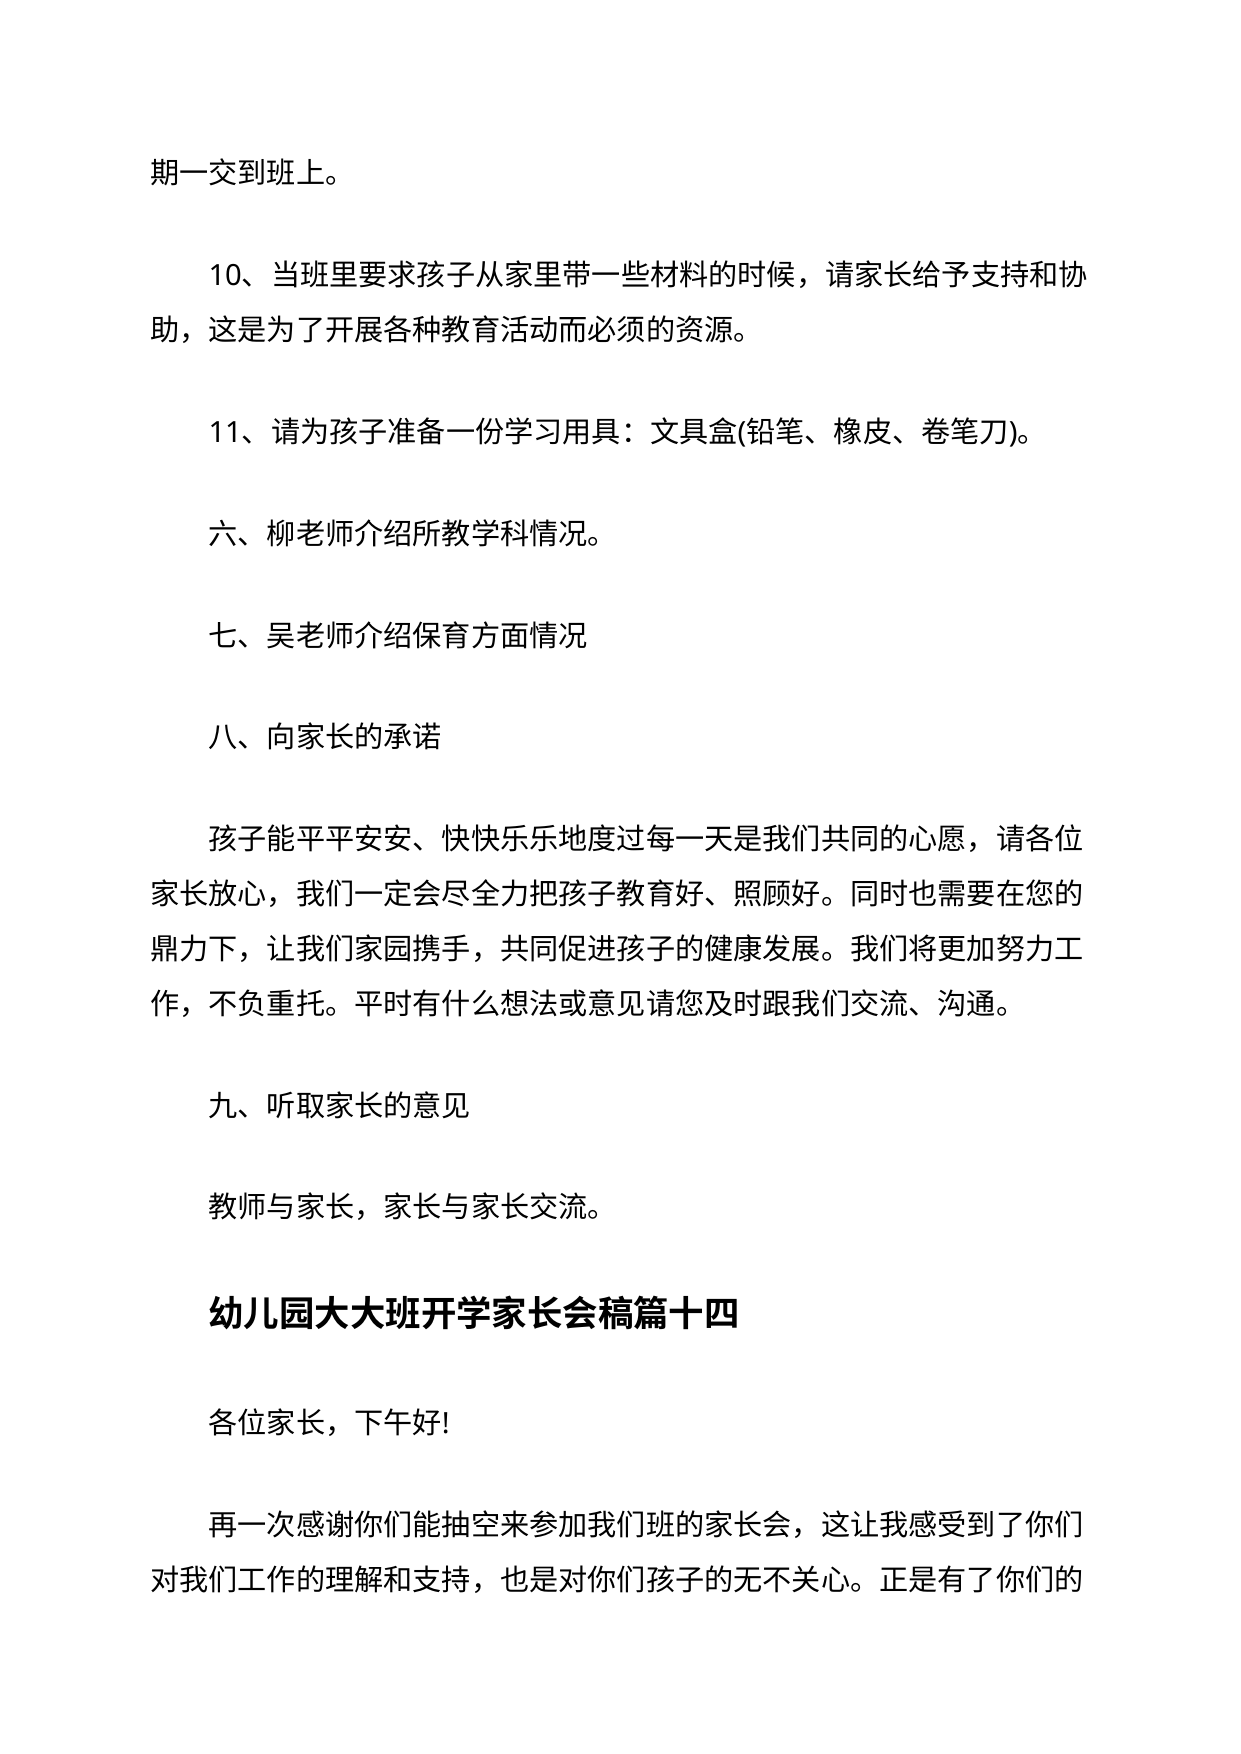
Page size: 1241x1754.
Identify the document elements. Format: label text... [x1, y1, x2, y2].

text 孩子能平平安安、快快乐乐地度过每一天是我们共同的心愿，请各位家长放心，我们一定会尽全力把孩子教育好、照顾好。同时也需要在您的鼎力下，让我们家园携手，共同促进孩子的健康发展。我们将更加努力工作，不负重托。平时有什么想法或意见请您及时跟我们交流、沟通。 [150, 816, 1090, 1023]
text 各位家长，下午好! [150, 1399, 1090, 1442]
text 教师与家长，家长与家长交流。 [150, 1184, 1090, 1226]
text 10、当班里要求孩子从家里带一些材料的时候，请家长给予支持和协助，这是为了开展各种教育活动而必须的资源。 [150, 252, 1090, 349]
text 八、向家长的承诺 [150, 714, 1090, 756]
text 七、吴老师介绍保育方面情况 [150, 612, 1090, 654]
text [150, 150, 1090, 192]
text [150, 1501, 1090, 1598]
text 九、听取家长的意见 [150, 1082, 1090, 1124]
text 六、柳老师介绍所教学科情况。 [150, 511, 1090, 553]
text 11、请为孩子准备一份学习用具：文具盒(铅笔、橡皮、卷笔刀)。 [150, 408, 1090, 451]
text 幼儿园大大班开学家长会稿篇十四 [150, 1286, 1090, 1337]
